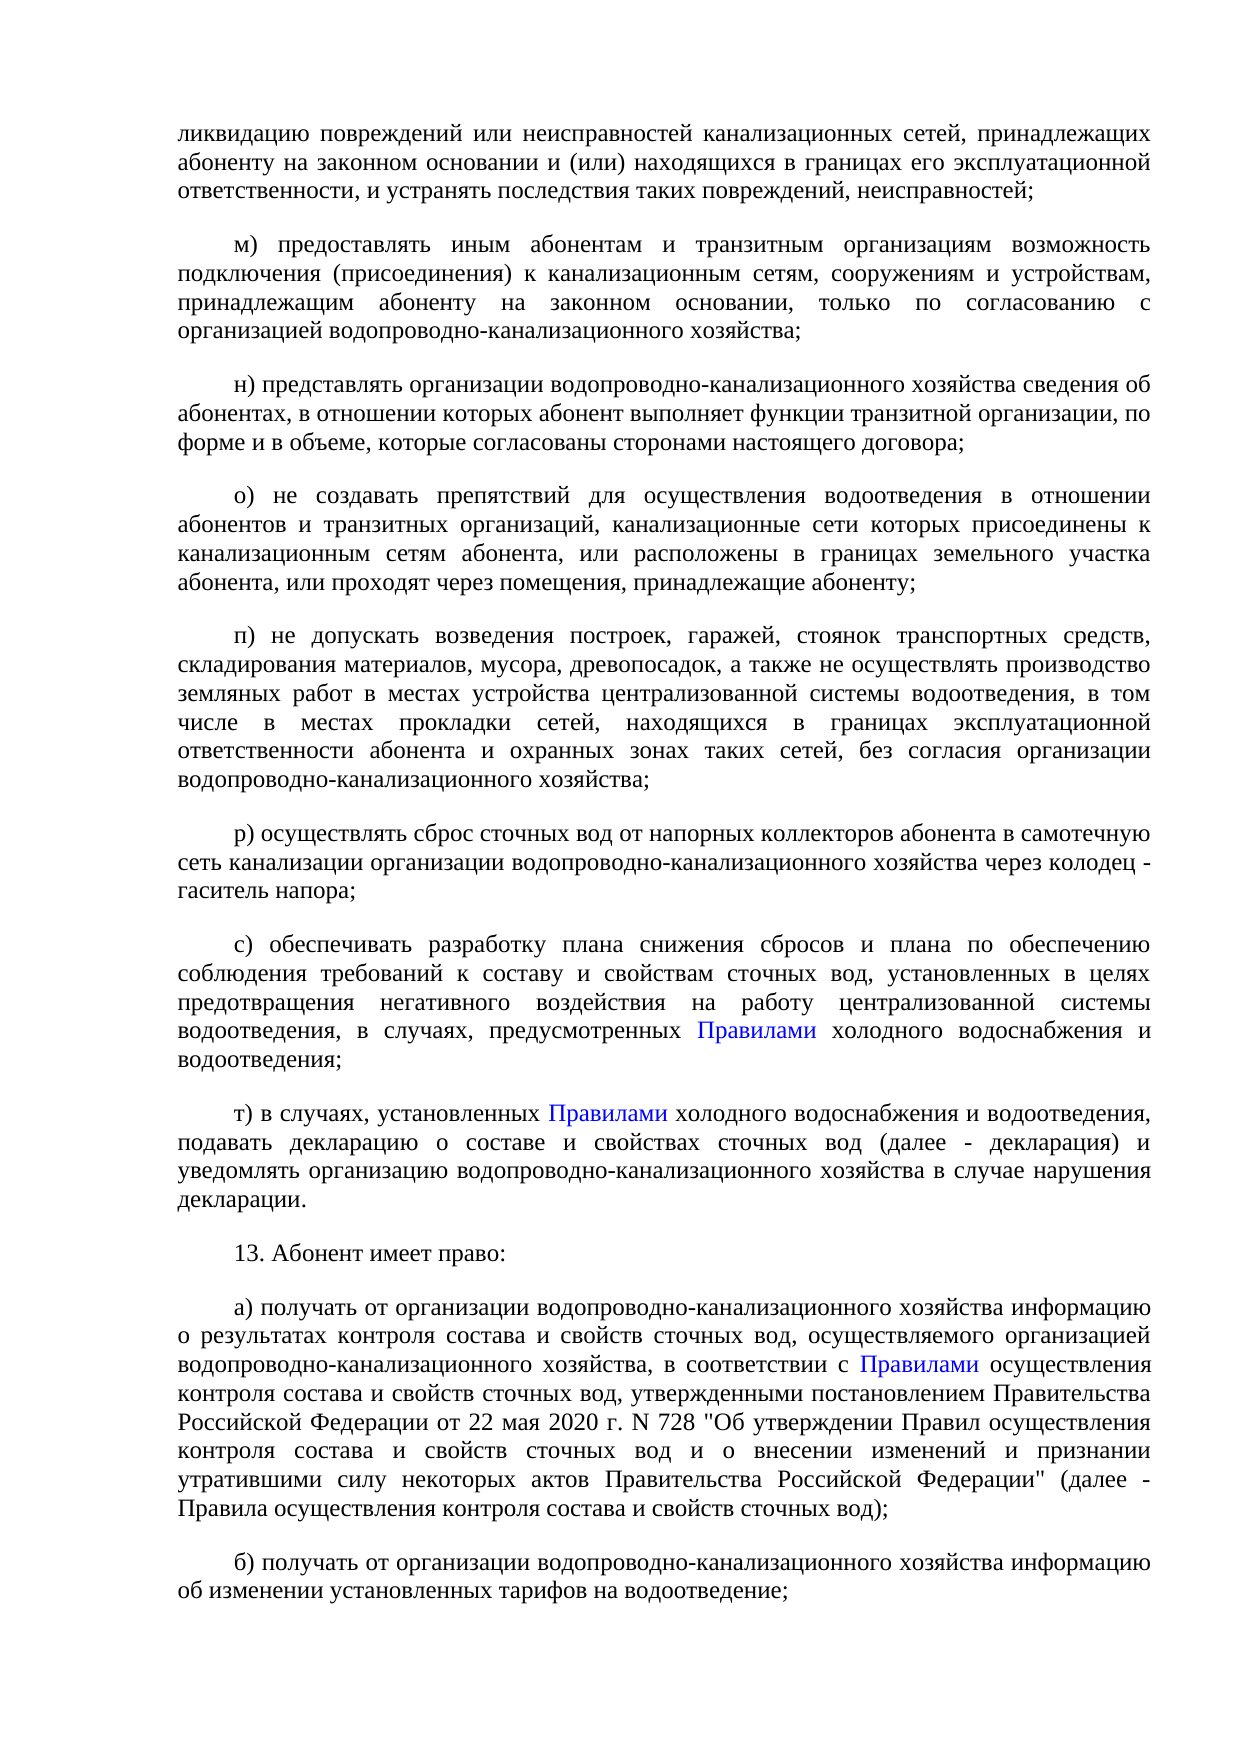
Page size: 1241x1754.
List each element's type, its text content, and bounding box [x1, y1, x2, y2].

text м) предоставлять иным абонентам и транзитным организациям возможность подключения (присоединения) к канализационным сетям, сооружениям и устройствам, принадлежащим абоненту на законном основании, только по согласованию с организацией водопроводно-канализационного хозяйства; [177, 229, 1152, 344]
text т) в случаях, установленных Правилами холодного водоснабжения и водоотведения, подавать декларацию о составе и свойствах сточных вод (далее - декларация) и уведомлять организацию водопроводно-канализационного хозяйства в случае нарушения декларации. [177, 1098, 1152, 1213]
text н) представлять организации водопроводно-канализационного хозяйства сведения об абонентах, в отношении которых абонент выполняет функции транзитной организации, по форме и в объеме, которые согласованы сторонами настоящего договора; [177, 369, 1152, 456]
text р) осуществлять сброс сточных вод от напорных коллекторов абонента в самотечную сеть канализации организации водопроводно-канализационного хозяйства через колодец - гаситель напора; [177, 818, 1152, 904]
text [177, 118, 1152, 204]
text 13. Абонент имеет право: [177, 1238, 1152, 1267]
text п) не допускать возведения построек, гаражей, стоянок транспортных средств, складирования материалов, мусора, древопосадок, а также не осуществлять производство земляных работ в местах устройства централизованной системы водоотведения, в том числе в местах прокладки сетей, находящихся в границах эксплуатационной ответственности абонента и охранных зонах таких сетей, без согласия организации водопроводно-канализационного хозяйства; [177, 621, 1152, 793]
text о) не создавать препятствий для осуществления водоотведения в отношении абонентов и транзитных организаций, канализационные сети которых присоединены к канализационным сетям абонента, или расположены в границах земельного участка абонента, или проходят через помещения, принадлежащие абоненту; [177, 481, 1152, 596]
text б) получать от организации водопроводно-канализационного хозяйства информацию об изменении установленных тарифов на водоотведение; [177, 1547, 1152, 1604]
text а) получать от организации водопроводно-канализационного хозяйства информацию о результатах контроля состава и свойств сточных вод, осуществляемого организацией водопроводно-канализационного хозяйства, в соответствии с Правилами осуществления контроля состава и свойств сточных вод, утвержденными постановлением Правительства Российской Федерации от 22 мая 2020 г. N 728 "Об утверждении Правил осуществления контроля состава и свойств сточных вод и о внесении изменений и признании утратившими силу некоторых актов Правительства Российской Федерации" (далее - Правила осуществления контроля состава и свойств сточных вод); [177, 1292, 1152, 1522]
text с) обеспечивать разработку плана снижения сбросов и плана по обеспечению соблюдения требований к составу и свойствам сточных вод, установленных в целях предотвращения негативного воздействия на работу централизованной системы водоотведения, в случаях, предусмотренных Правилами холодного водоснабжения и водоотведения; [177, 929, 1152, 1073]
